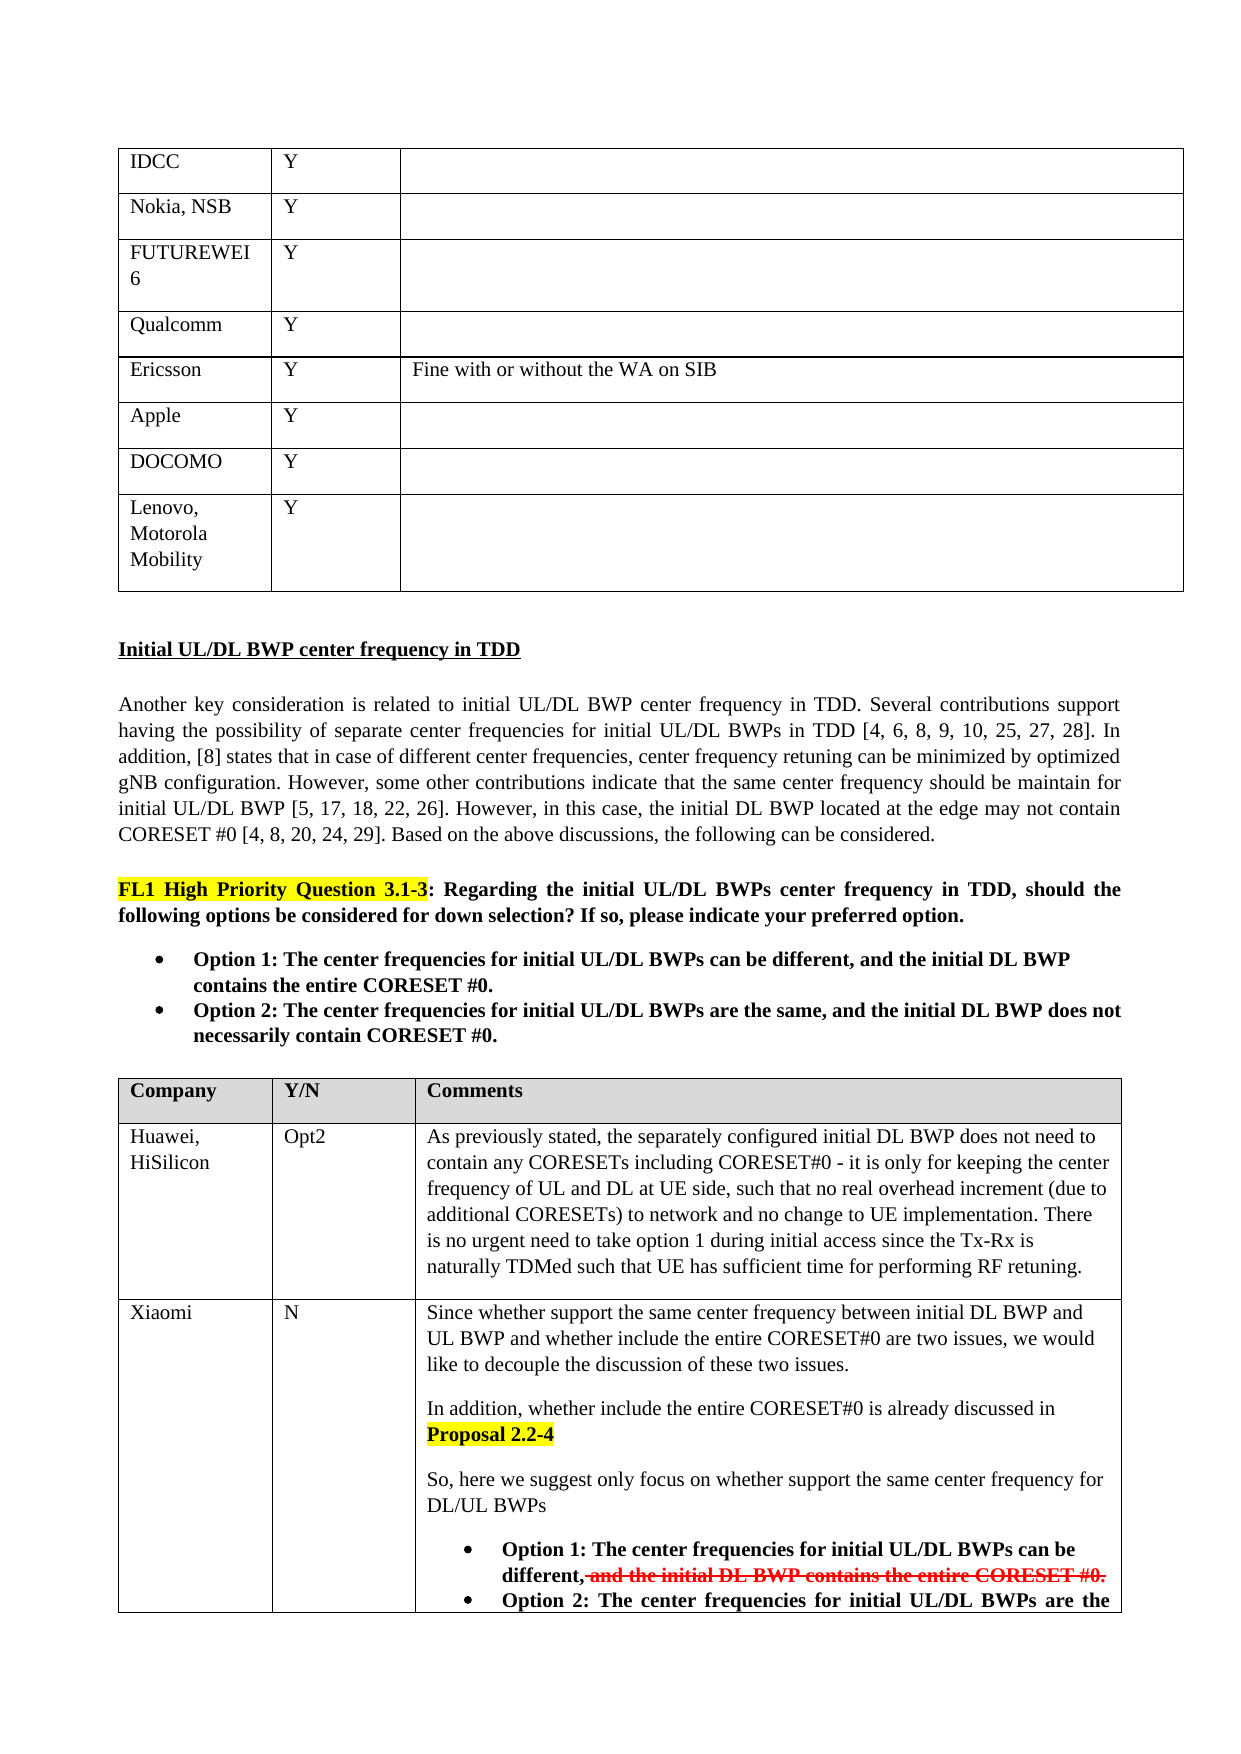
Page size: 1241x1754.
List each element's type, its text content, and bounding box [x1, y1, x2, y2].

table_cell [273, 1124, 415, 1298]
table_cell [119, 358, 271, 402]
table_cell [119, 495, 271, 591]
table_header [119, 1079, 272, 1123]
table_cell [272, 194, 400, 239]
text FL1 High Priority Question 3.1-3: Regarding the initial UL/DL BWPs center frequency in TDD, should the following options be considered for down selection? If so, please indicate your preferred option. [118, 877, 1122, 927]
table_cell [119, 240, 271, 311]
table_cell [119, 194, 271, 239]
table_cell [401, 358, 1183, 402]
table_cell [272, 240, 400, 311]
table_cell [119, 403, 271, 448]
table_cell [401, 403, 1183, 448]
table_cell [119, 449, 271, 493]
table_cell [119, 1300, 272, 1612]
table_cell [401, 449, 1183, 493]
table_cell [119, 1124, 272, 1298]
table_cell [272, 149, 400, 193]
list Option 1: The center frequencies for initial UL/DL BWPs can be different, and the initial DL BWP contains the entire CORESET #0. [156, 947, 1122, 997]
text Initial UL/DL BWP center frequency in TDD [118, 637, 1122, 661]
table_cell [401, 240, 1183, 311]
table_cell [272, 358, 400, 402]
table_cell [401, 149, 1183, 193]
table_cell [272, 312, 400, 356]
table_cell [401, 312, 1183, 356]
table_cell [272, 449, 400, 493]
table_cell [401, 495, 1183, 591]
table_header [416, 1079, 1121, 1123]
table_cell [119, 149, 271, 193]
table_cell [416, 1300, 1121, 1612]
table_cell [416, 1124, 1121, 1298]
list Option 2: The center frequencies for initial UL/DL BWPs are the same, and the initial DL BWP does not necessarily contain CORESET #0. [156, 998, 1122, 1047]
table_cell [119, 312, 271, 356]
text Another key consideration is related to initial UL/DL BWP center frequency in TDD. Several contributions support having the possibility of separate center frequencies for initial UL/DL BWPs in TDD [4, 6, 8, 9, 10, 25, 27, 28]. In addition, [8] states that in case of different center frequencies, center frequency retuning can be minimized by optimized gNB configuration. However, some other contributions indicate that the same center frequency should be maintain for initial UL/DL BWP [5, 17, 18, 22, 26]. However, in this case, the initial DL BWP located at the edge may not contain CORESET #0 [4, 8, 20, 24, 29]. Based on the above discussions, the following can be considered. [118, 692, 1122, 846]
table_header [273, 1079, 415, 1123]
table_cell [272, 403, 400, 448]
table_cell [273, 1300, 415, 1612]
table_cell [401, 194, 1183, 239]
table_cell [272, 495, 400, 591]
